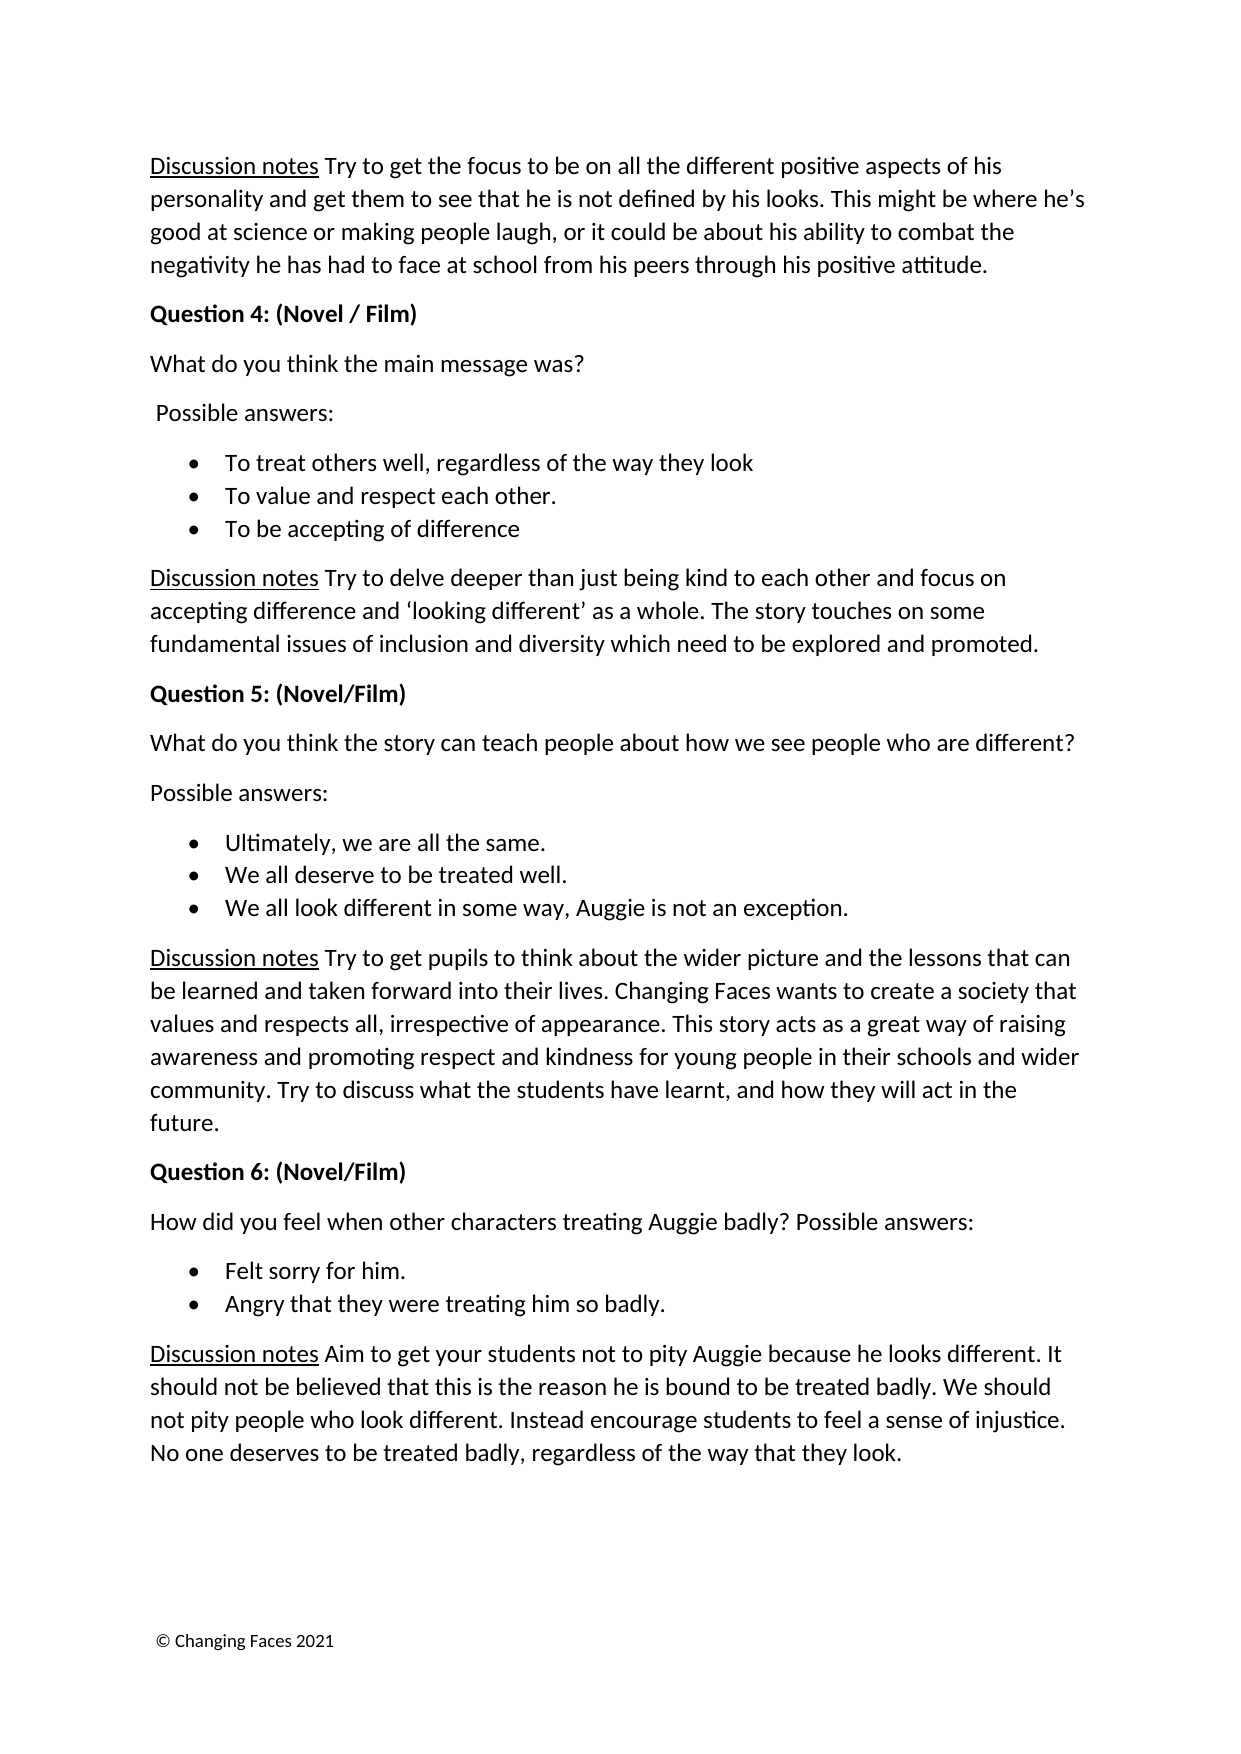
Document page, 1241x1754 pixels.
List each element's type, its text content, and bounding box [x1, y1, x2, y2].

list Felt sorry for him. [187, 1255, 1090, 1286]
list To treat others well, regardless of the way they look [187, 447, 1090, 478]
list Ultimately, we are all the same. [187, 827, 1090, 857]
text Question 4: (Novel / Film) [150, 298, 1090, 329]
text Possible answers: [150, 777, 1090, 808]
list Angry that they were treating him so badly. [187, 1288, 1090, 1319]
text Question 6: (Novel/Film) [150, 1156, 1090, 1187]
list We all look different in some way, Auggie is not an exception. [187, 892, 1090, 923]
text What do you think the story can teach people about how we see people who are different? [150, 727, 1090, 758]
text Question 5: (Novel/Film) [150, 678, 1090, 708]
text How did you feel when other characters treating Auggie badly? Possible answers: [150, 1206, 1090, 1236]
text Discussion notes Try to delve deeper than just being kind to each other and focus on accepting difference and ‘looking different’ as a whole. The story touches on some fundamental issues of inclusion and diversity which need to be explored and promoted. [150, 562, 1090, 659]
list We all deserve to be treated well. [187, 859, 1090, 890]
list To be accepting of difference [187, 513, 1090, 543]
text Possible answers: [150, 397, 1090, 428]
text Discussion notes Try to get pupils to think about the wider picture and the lessons that can be learned and taken forward into their lives. Changing Faces wants to create a society that values and respects all, irrespective of appearance. This story acts as a great way of raising awareness and promoting respect and kindness for young people in their schools and wider community. Try to discuss what the students have learnt, and how they will act in the future. [150, 942, 1090, 1137]
text What do you think the main message was? [150, 348, 1090, 378]
text Discussion notes Try to get the focus to be on all the different positive aspects of his personality and get them to see that he is not defined by his looks. This might be where he’s good at science or making people laugh, or it could be about his ability to combat the negativity he has had to face at school from his peers through his positive attitude. [150, 150, 1090, 279]
text Discussion notes Aim to get your students not to pity Auggie because he looks different. It should not be believed that this is the reason he is bound to be treated badly. We should not pity people who look different. Instead encourage students to feel a sense of injustice. No one deserves to be treated badly, regardless of the way that they look. [150, 1338, 1090, 1467]
list To value and respect each other. [187, 480, 1090, 511]
